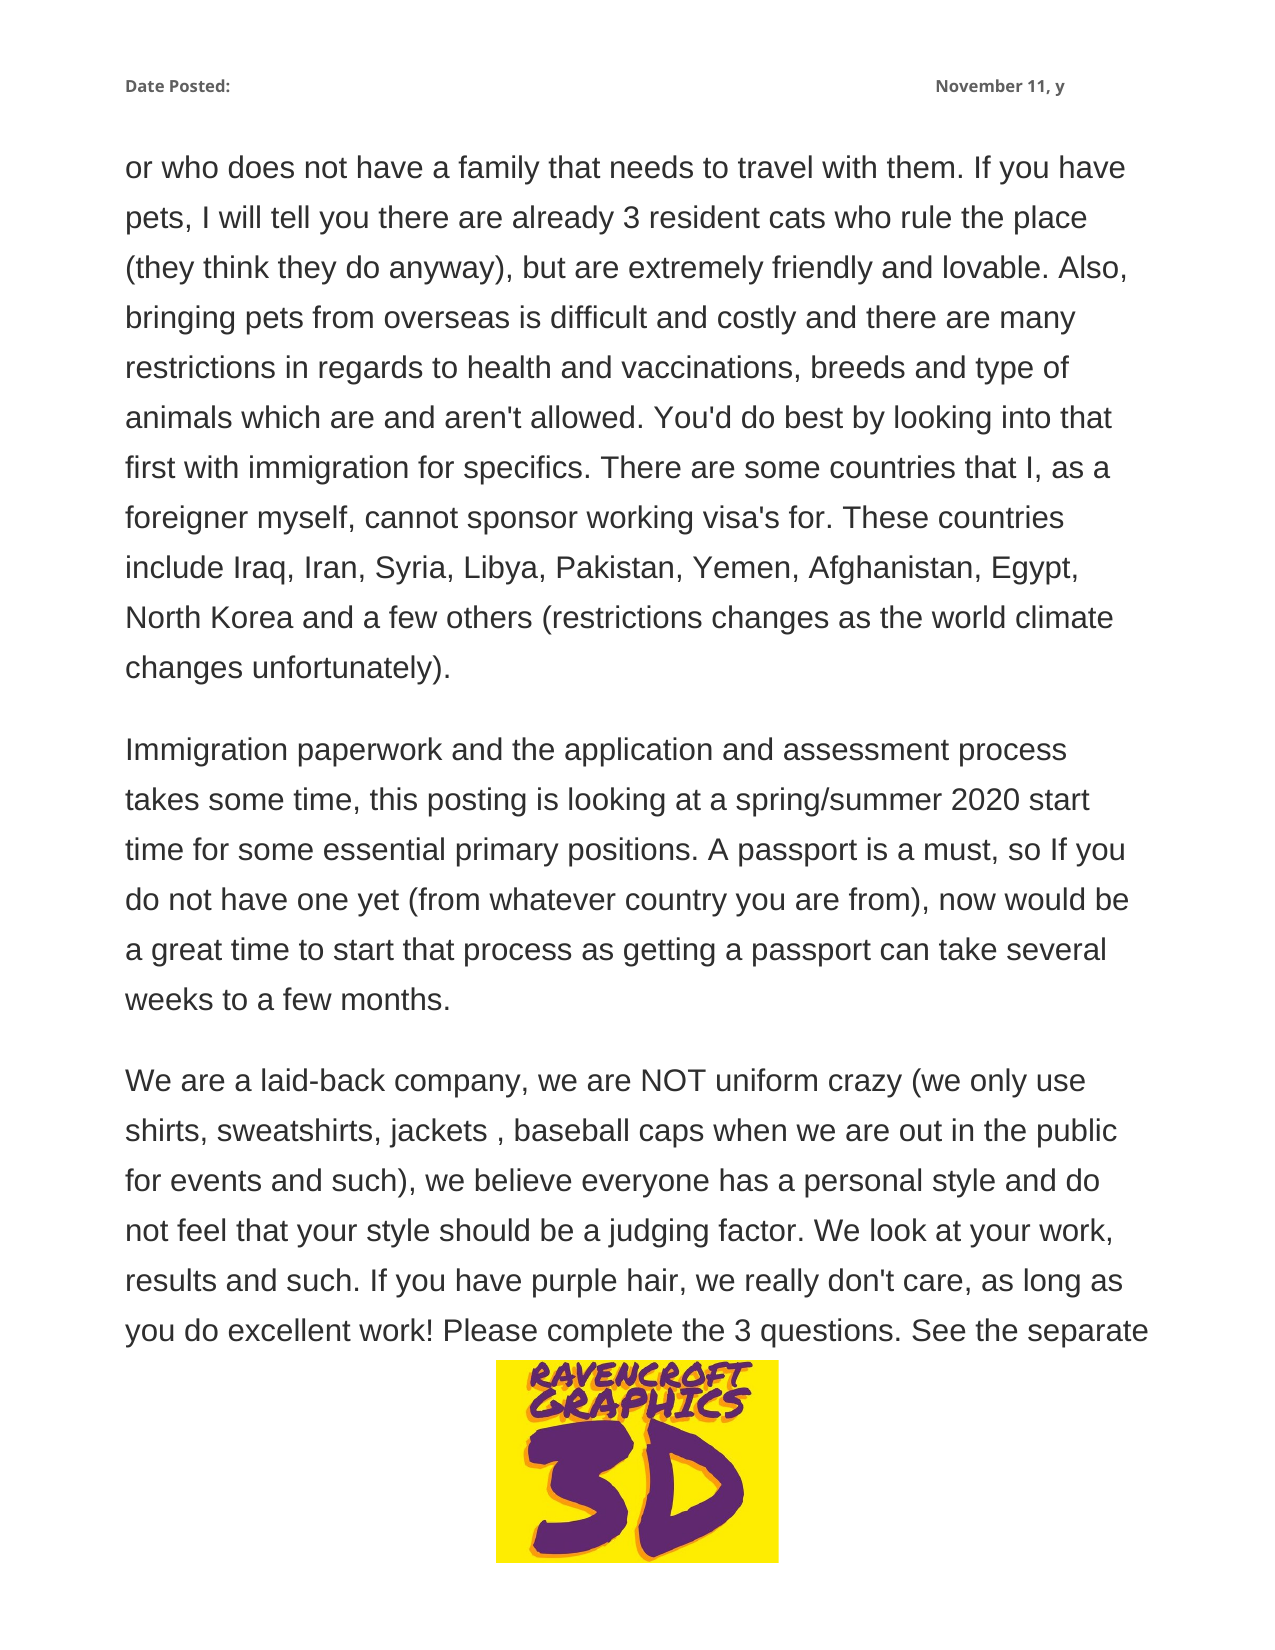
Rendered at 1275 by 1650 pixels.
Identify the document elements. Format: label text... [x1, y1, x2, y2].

text Immigration paperwork and the application and assessment process takes some time, this posting is looking at a spring/summer 2020 start time for some essential primary positions. A passport is a must, so If you do not have one yet (from whatever country you are from), now would be a great time to start that process as getting a passport can take several weeks to a few months. [125, 717, 1150, 1017]
picture [496, 1360, 779, 1563]
